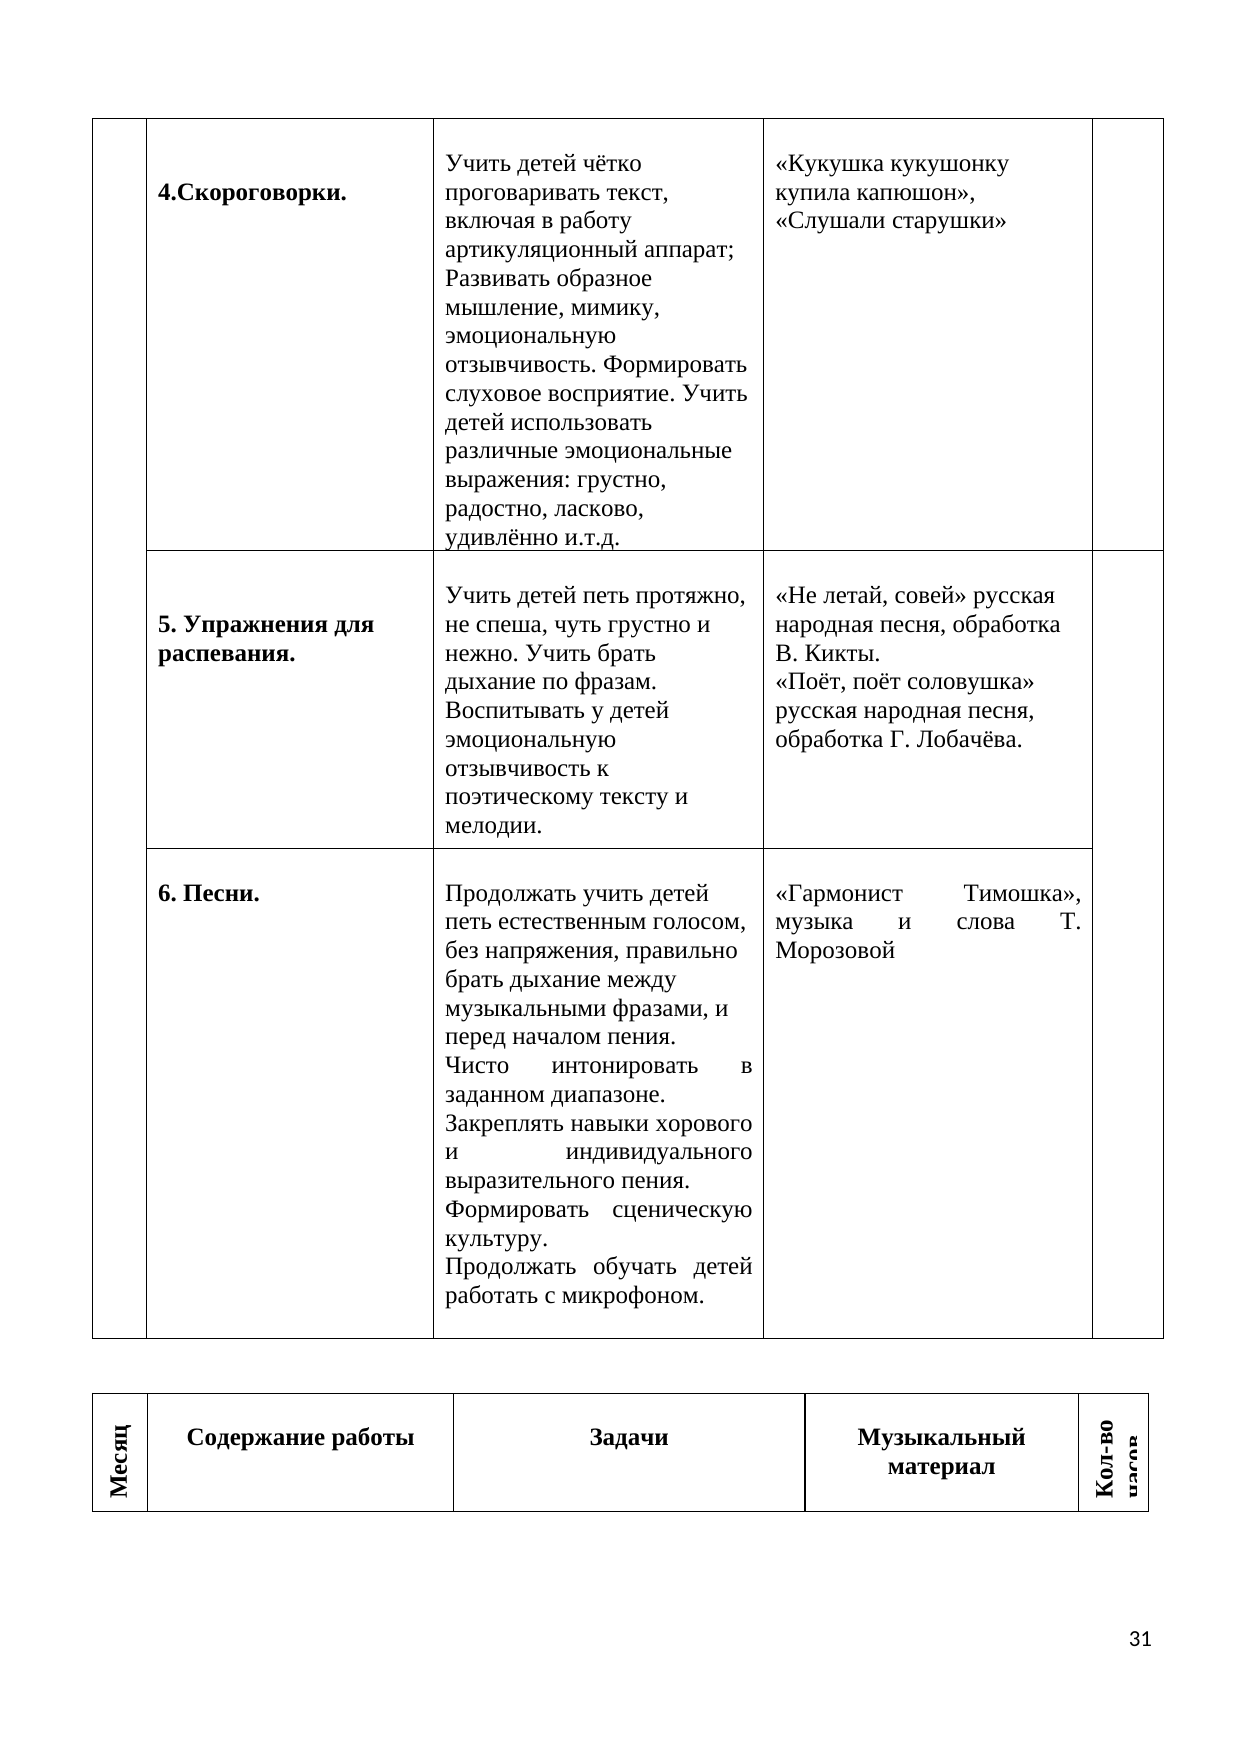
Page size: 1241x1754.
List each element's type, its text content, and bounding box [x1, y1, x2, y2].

table_cell «Кукушка кукушонку купила капюшон», «Слушали старушки» [764, 119, 1092, 550]
table_cell [1093, 848, 1163, 1338]
table_header Задачи [454, 1394, 804, 1511]
table_cell «Гармонист Тимошка», музыка и слова Т. Морозовой [764, 849, 1092, 1338]
table_cell 5. Упражнения для распевания. [147, 551, 433, 848]
table_cell 4.Скороговорки. [147, 119, 433, 550]
table_header Месяц [93, 1394, 147, 1511]
table_header Кол-во часов [1079, 1394, 1148, 1511]
table_cell Учить детей чётко проговаривать текст, включая в работу артикуляционный аппарат; Развивать образное мышление, мимику, эмоциональную отзывчивость. Формировать слуховое восприятие. Учить детей использовать различные эмоциональные выражения: грустно, радостно, ласково, удивлённо и.т.д. [434, 119, 763, 550]
table_cell Продолжать учить детей петь естественным голосом, без напряжения, правильно брать дыхание между музыкальными фразами, и перед началом пения. Чисто интонировать в заданном диапазоне. Закреплять навыки хорового и индивидуального выразительного пения. Формировать сценическую культуру. Продолжать обучать детей работать с микрофоном. [434, 849, 763, 1338]
table_cell Учить детей петь протяжно, не спеша, чуть грустно и нежно. Учить брать дыхание по фразам. Воспитывать у детей эмоциональную отзывчивость к поэтическому тексту и мелодии. [434, 551, 763, 848]
table_cell «Не летай, совей» русская народная песня, обработка В. Кикты. «Поёт, поёт соловушка» русская народная песня, обработка Г. Лобачёва. [764, 551, 1092, 848]
table_header Содержание работы [148, 1394, 453, 1511]
table_header Музыкальный материал [806, 1394, 1078, 1511]
table_cell [1093, 551, 1163, 848]
table_cell 6. Песни. [147, 849, 433, 1338]
